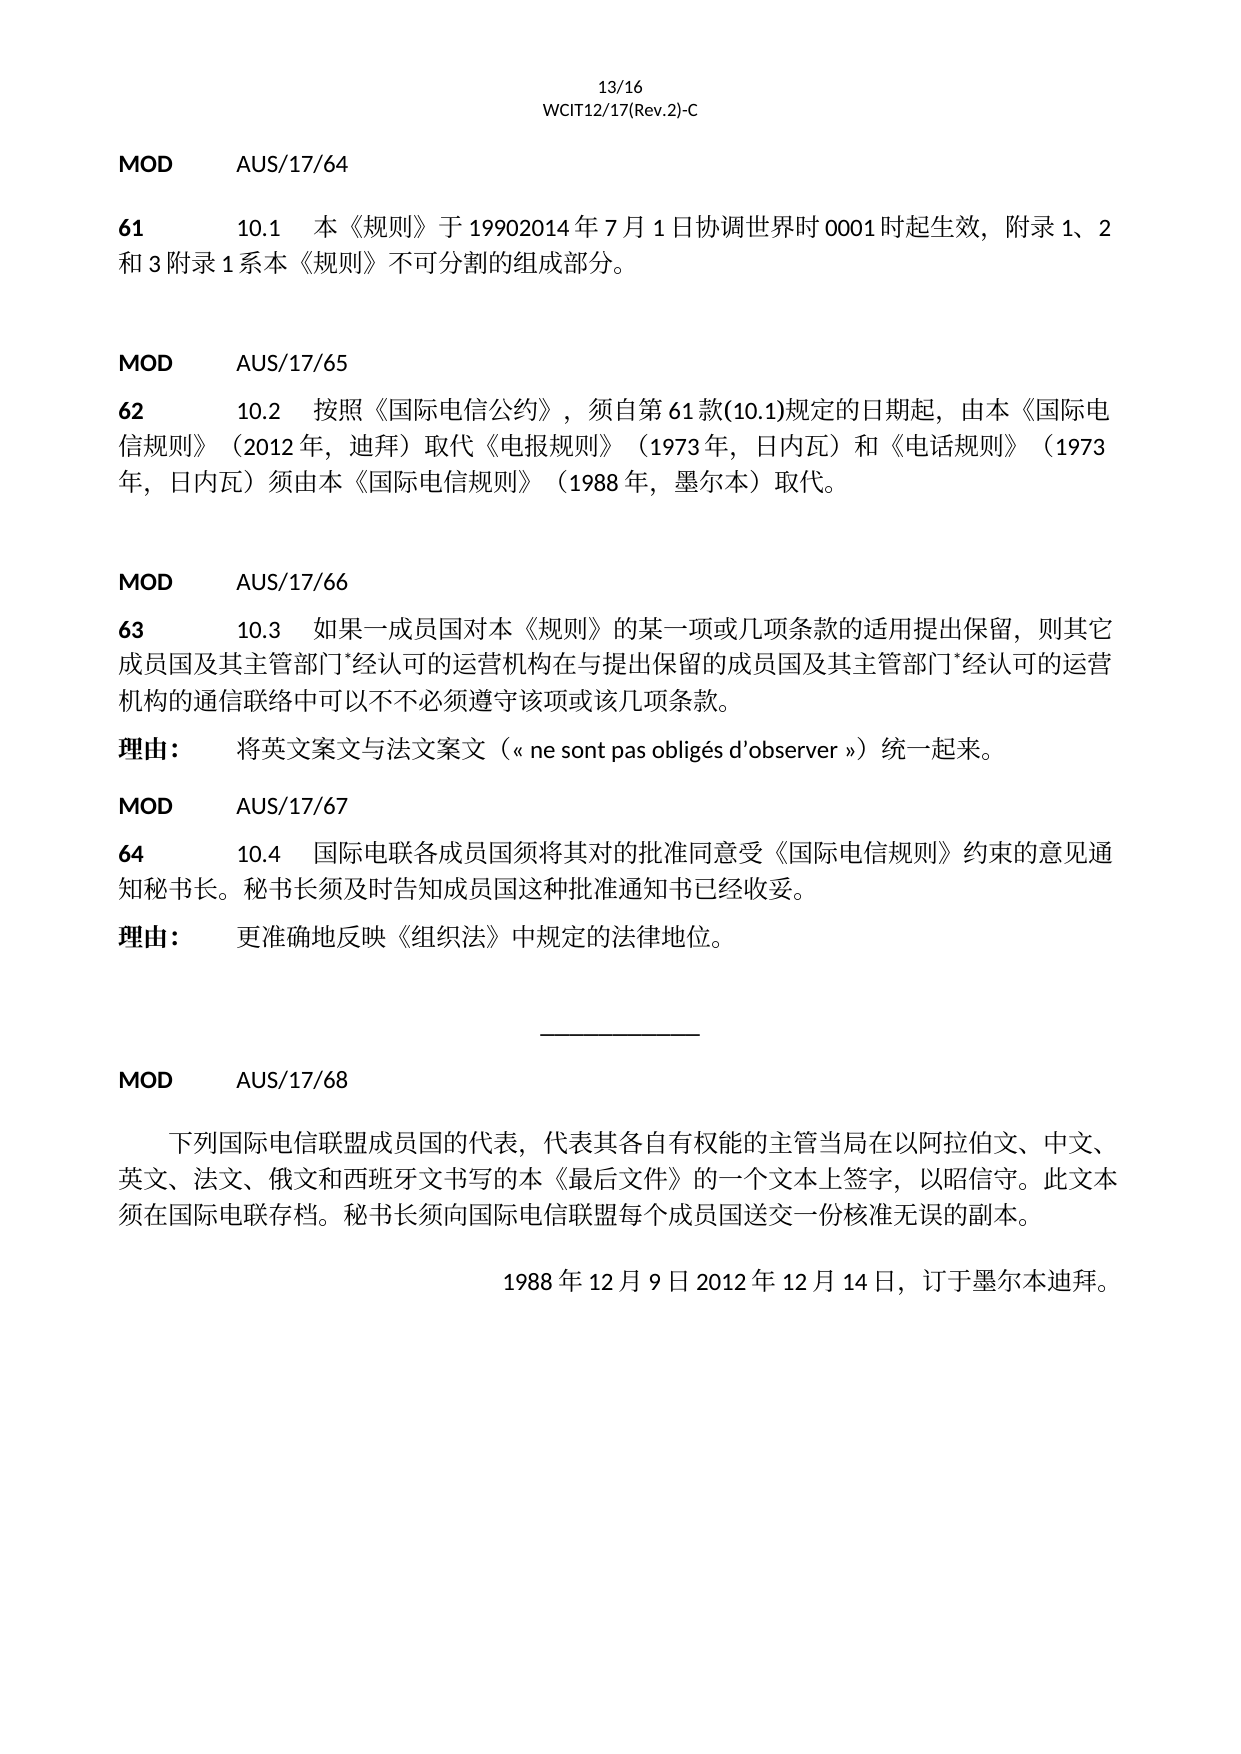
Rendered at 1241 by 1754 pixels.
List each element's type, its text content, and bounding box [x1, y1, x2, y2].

text 理由： 将英文案文与法文案文（« ne sont pas obligés d’observer »）统一起来。 [118, 729, 1122, 766]
title ，订于。 [118, 1261, 1122, 1297]
title 下列国际电信联盟成员的代表，代表其各自有权能的主管当局在以阿拉伯文、中文、英文、法文、俄文和西班牙文书写的本《最后文件》的一个文本上签字，以昭信守。此文本须在国际电联存档。秘书长须向国际电信联盟每个成员送交一份核准无误的副本。 [118, 1124, 1122, 1232]
text ___________ [118, 1004, 1122, 1039]
text MOD AUS/17/66#11364 [118, 566, 1122, 597]
text 62 10.2 须自第61款规定的日期起，取代。 [118, 390, 1122, 498]
text 64 10.4 国际电联各成员须将其通知秘书长。秘书长须及时告知成员这种通知书已经收妥。 [118, 833, 1122, 905]
text MOD AUS/17/68#11366 [118, 1064, 1122, 1095]
text MOD AUS/17/65#11362 [118, 347, 1122, 378]
title 61 10.1 本《规则》于年7月1日协调世界时0001时起生效，系本《规则》不可分割的部分。 [118, 207, 1122, 279]
text 63 10.3 如果一成员对本《规则》的某一项或几项条款的适用提出保留，则其它成员及其在与提出保留的成员及其的通信联络中遵守该项或该几项条款。 [118, 609, 1122, 717]
text MOD AUS/17/67#11365 [118, 791, 1122, 821]
text 理由： 更准确地反映《组织法》中规定的法律地位。 [118, 918, 1122, 954]
text MOD AUS/17/64 [118, 148, 1122, 178]
